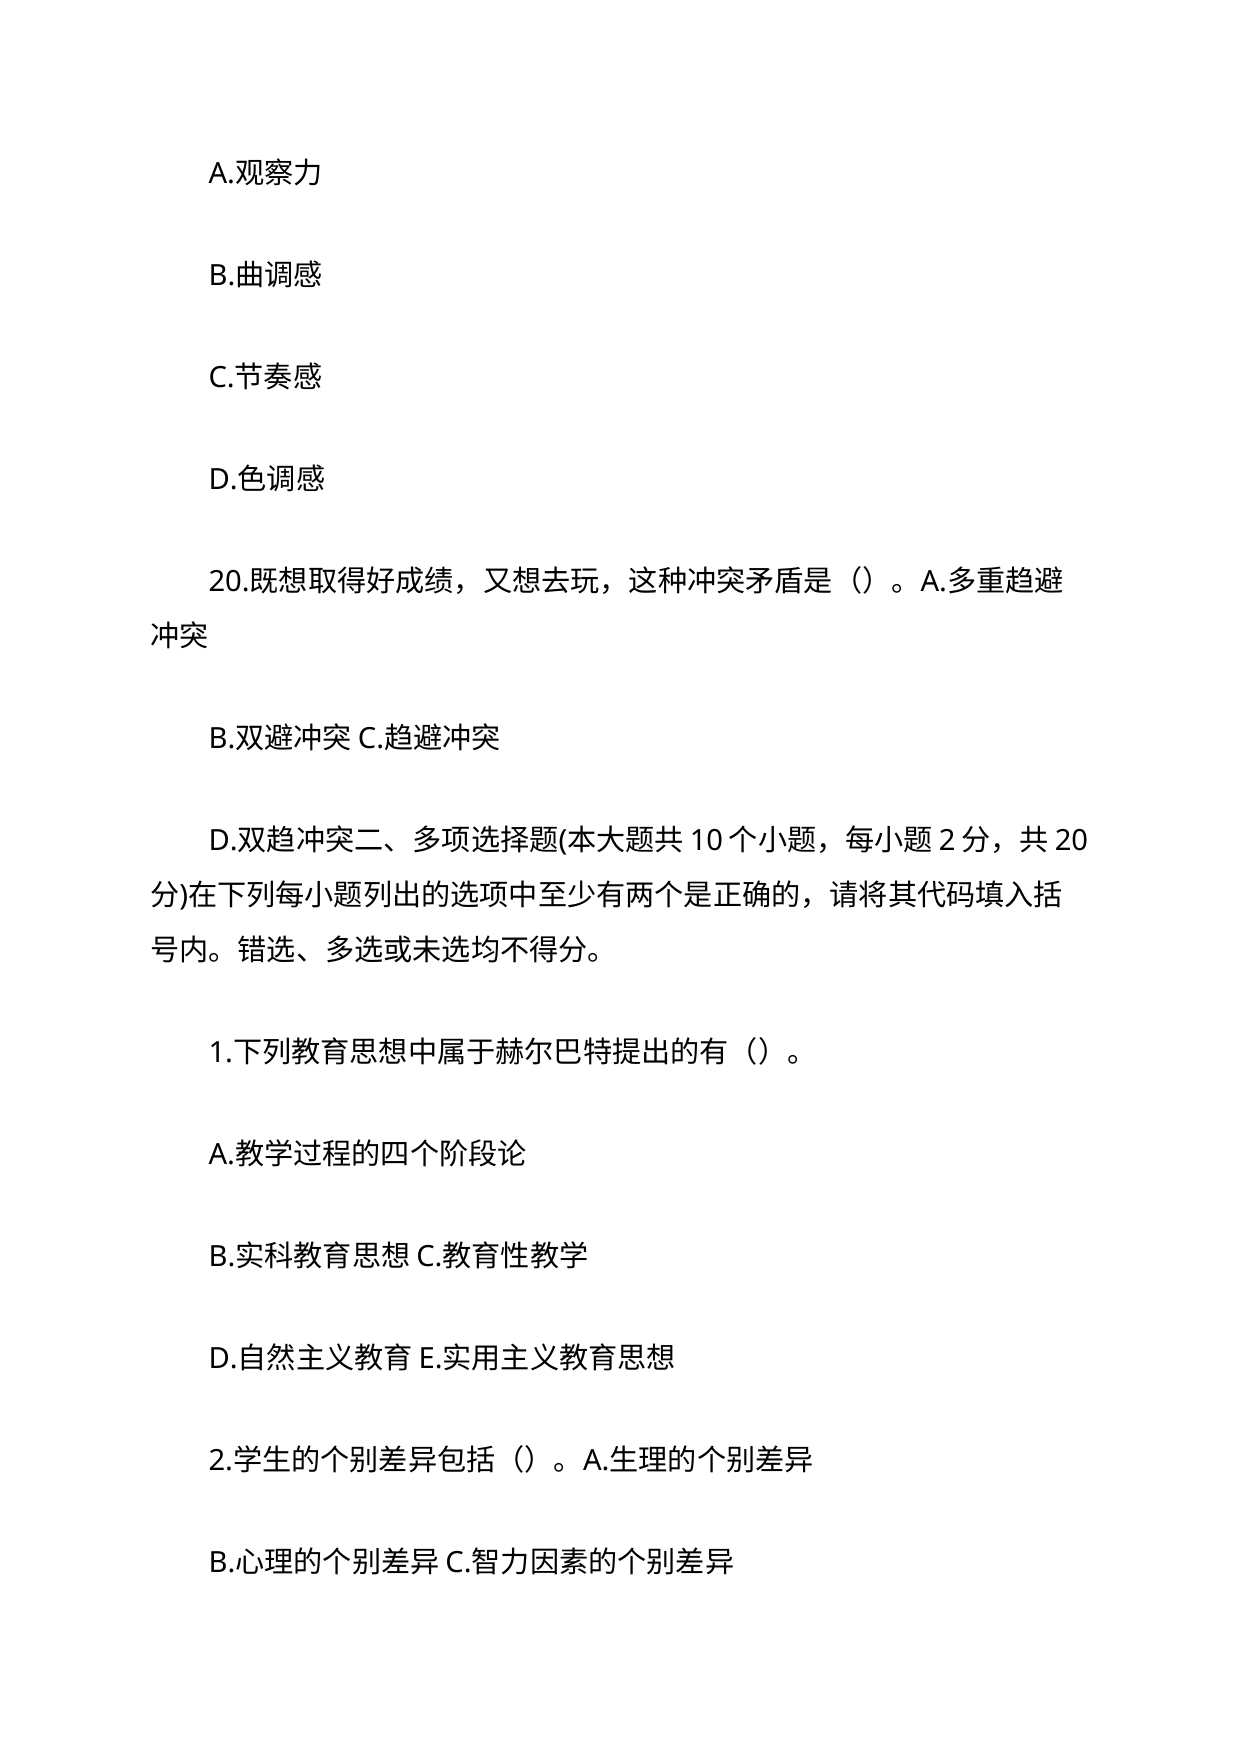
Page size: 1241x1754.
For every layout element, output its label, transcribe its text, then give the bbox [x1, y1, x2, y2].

text A.教学过程的四个阶段论 [150, 1130, 1090, 1173]
text D.双趋冲突二、多项选择题(本大题共10个小题，每小题2分，共20分)在下列每小题列出的选项中至少有两个是正确的，请将其代码填入括号内。错选、多选或未选均不得分。 [150, 817, 1090, 969]
text B.曲调感 [150, 252, 1090, 294]
text C.节奏感 [150, 354, 1090, 396]
text D.色调感 [150, 456, 1090, 498]
text B.心理的个别差异C.智力因素的个别差异 [150, 1538, 1090, 1581]
text 1.下列教育思想中属于赫尔巴特提出的有（）。 [150, 1028, 1090, 1071]
text B.双避冲突C.趋避冲突 [150, 715, 1090, 757]
text 20.既想取得好成绩，又想去玩，这种冲突矛盾是（）。A.多重趋避冲突 [150, 558, 1090, 655]
text B.实科教育思想C.教育性教学 [150, 1232, 1090, 1275]
text A.观察力 [150, 150, 1090, 192]
text 2.学生的个别差异包括（）。A.生理的个别差异 [150, 1436, 1090, 1479]
text D.自然主义教育E.实用主义教育思想 [150, 1334, 1090, 1377]
